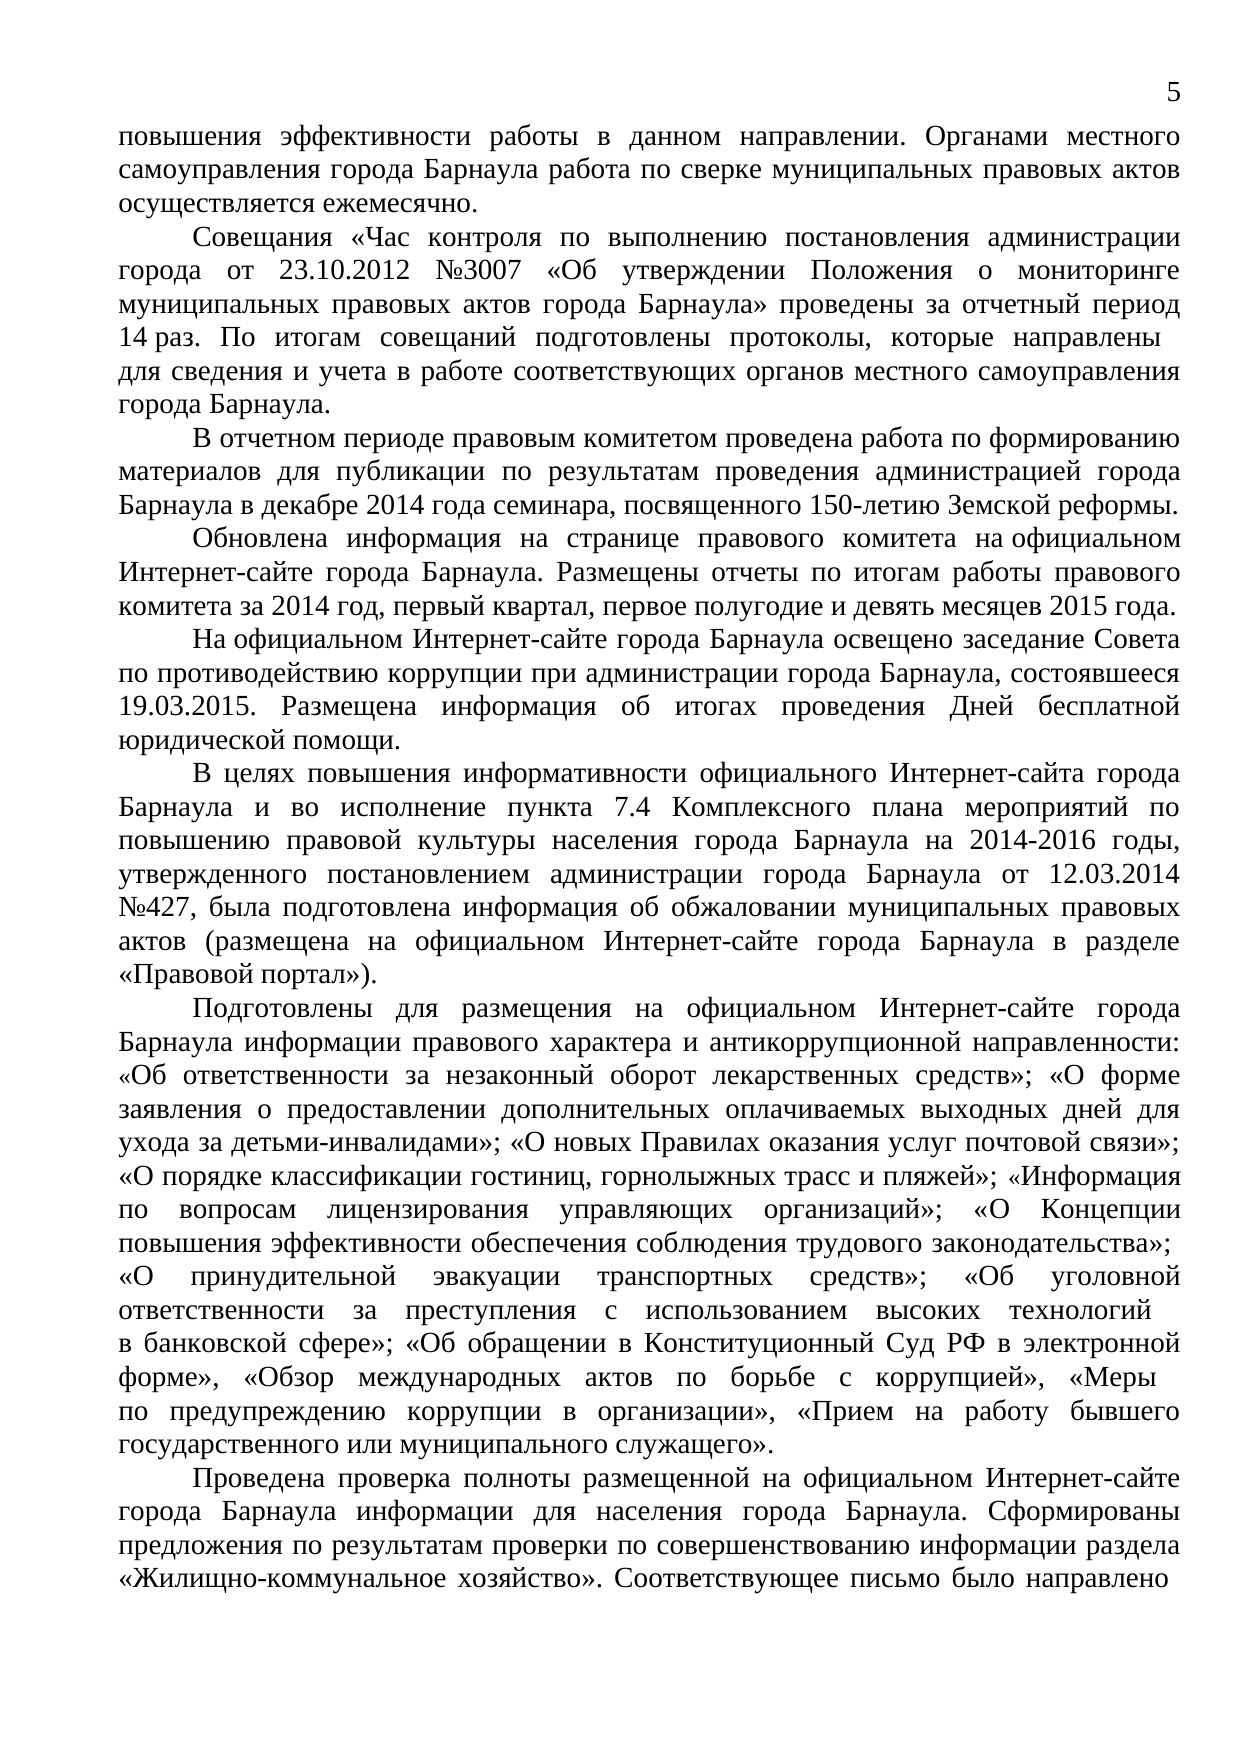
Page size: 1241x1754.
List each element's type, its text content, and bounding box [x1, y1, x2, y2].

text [118, 1460, 1181, 1594]
text В отчетном периоде правовым комитетом проведена работа по формированию материалов для публикации по результатам проведения администрацией города Барнаула в декабре 2014 года семинара, посвященного 150-летию Земской реформы. [118, 420, 1181, 521]
text На официальном Интернет-сайте города Барнаула освещено заседание Совета по противодействию коррупции при администрации города Барнаула, состоявшееся 19.03.2015. Размещена информация об итогах проведения Дней бесплатной юридической помощи. [118, 621, 1181, 755]
text В целях повышения информативности официального Интернет-сайта города Барнаула и во исполнение пункта 7.4 Комплексного плана мероприятий по повышению правовой культуры населения города Барнаула на 2014-2016 годы, утвержденного постановлением администрации города Барнаула от 12.03.2014 №427, была подготовлена информация об обжаловании муниципальных правовых актов (размещена на официальном Интернет-сайте города Барнаула в разделе «Правовой портал»). [118, 755, 1181, 990]
text Подготовлены для размещения на официальном Интернет-сайте города Барнаула информации правового характера и антикоррупционной направленности: «Об ответственности за незаконный оборот лекарственных средств»; «О форме заявления о предоставлении дополнительных оплачиваемых выходных дней для ухода за детьми-инвалидами»; «О новых Правилах оказания услуг почтовой связи»; «О порядке классификации гостиниц, горнолыжных трасс и пляжей»; «Информация по вопросам лицензирования управляющих организаций»; «О Концепции повышения эффективности обеспечения соблюдения трудового законодательства»; «О принудительной эвакуации транспортных средств»; «Об уголовной ответственности за преступления с использованием высоких технологий в банковской сфере»; «Об обращении в Конституционный Суд РФ в электронной форме», «Обзор международных актов по борьбе с коррупцией», «Меры по предупреждению коррупции в организации», «Прием на работу бывшего государственного или муниципального служащего». [118, 990, 1181, 1460]
text Обновлена информация на странице правового комитета на официальном Интернет-сайте города Барнаула. Размещены отчеты по итогам работы правового комитета за 2014 год, первый квартал, первое полугодие и девять месяцев 2015 года. [118, 521, 1181, 621]
text Совещания «Час контроля по выполнению постановления администрации города от 23.10.2012 №3007 «Об утверждении Положения о мониторинге муниципальных правовых актов города Барнаула» проведены за отчетный период 14 раз. По итогам совещаний подготовлены протоколы, которые направлены для сведения и учета в работе соответствующих органов местного самоуправления города Барнаула. [118, 219, 1181, 420]
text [118, 118, 1181, 219]
